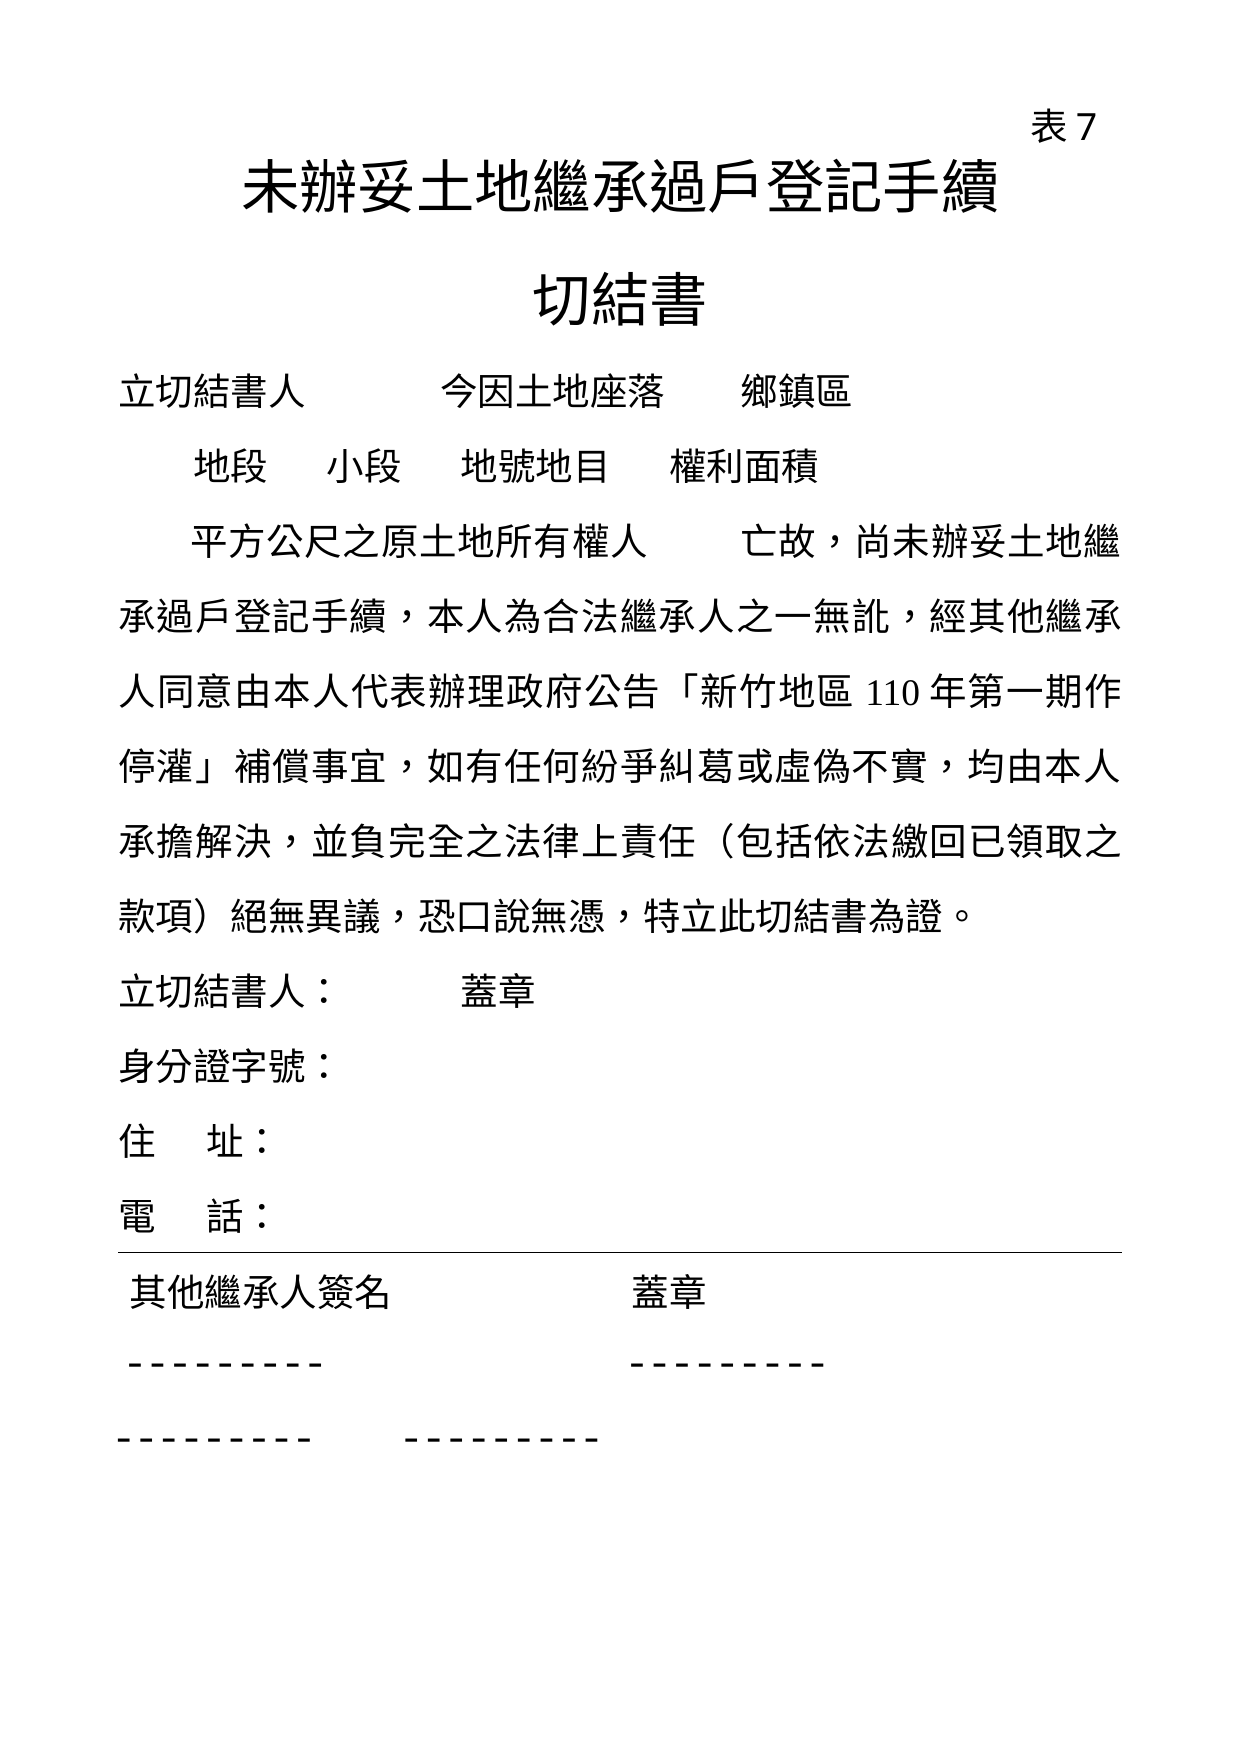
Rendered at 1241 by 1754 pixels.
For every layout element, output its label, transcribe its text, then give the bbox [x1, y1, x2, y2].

text 平方公尺之原土地所有權人 亡故，尚未辦妥土地繼承過戶登記手續，本人為合法繼承人之一無訛，經其他繼承人同意由本人代表辦理政府公告「新竹地區110年第一期作停灌」補償事宜，如有任何紛爭糾葛或虛偽不實，均由本人承擔解決，並負完全之法律上責任（包括依法繳回已領取之款項）絕無異議，恐口說無憑，特立此切結書為證。 [118, 502, 1122, 952]
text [118, 1403, 1122, 1478]
table_cell ╴╴╴╴╴╴╴╴╴ [118, 1328, 620, 1403]
text 立切結書人： 蓋章 [118, 952, 1122, 1027]
table_header 蓋章 [620, 1253, 1122, 1328]
text 地段 小段 地號地目 權利面積 [118, 427, 1122, 502]
text 住 址： [118, 1102, 1122, 1177]
text 立切結書人 今因土地座落 鄉鎮區 [118, 352, 1122, 427]
text 切結書 [118, 239, 1122, 352]
text 未辦妥土地繼承過戶登記手續 [118, 127, 1122, 239]
text 身分證字號： [118, 1027, 1122, 1102]
text 電 話： [118, 1177, 1122, 1252]
table_header 其他繼承人簽名 [118, 1253, 620, 1328]
table_cell ╴╴╴╴╴╴╴╴╴ [620, 1328, 1122, 1403]
